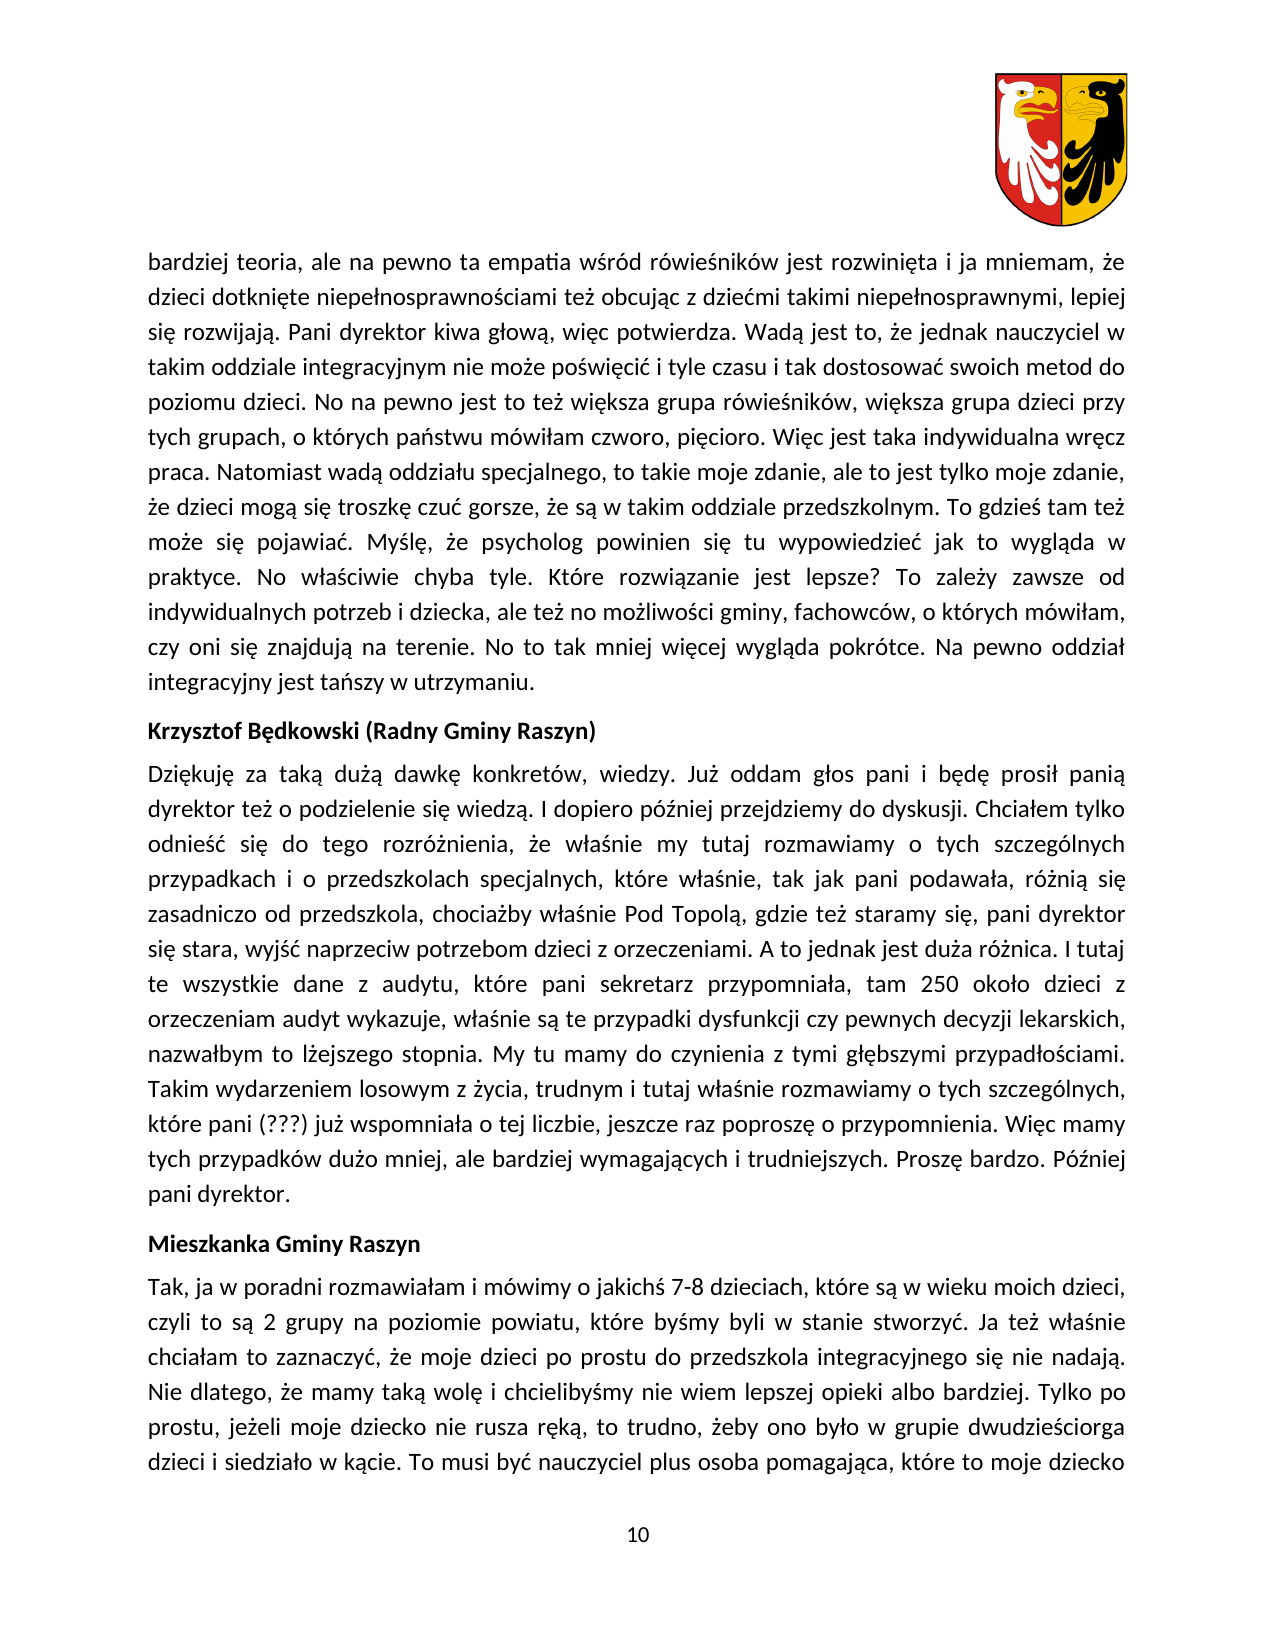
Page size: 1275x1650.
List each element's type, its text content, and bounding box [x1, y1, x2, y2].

subtitle Krzysztof Będkowski (Radny Gminy Raszyn) [148, 715, 1127, 746]
text Dziękuję za taką dużą dawkę konkretów, wiedzy. Już oddam głos pani i będę prosił panią dyrektor też o podzielenie się wiedzą. I dopiero później przejdziemy do dyskusji. Chciałem tylko odnieść się do tego rozróżnienia, że właśnie my tutaj rozmawiamy o tych szczególnych przypadkach i o przedszkolach specjalnych, które właśnie, tak jak pani podawała, różnią się zasadniczo od przedszkola, chociażby właśnie Pod Topolą, gdzie też staramy się, pani dyrektor się stara, wyjść naprzeciw potrzebom dzieci z orzeczeniami. A to jednak jest duża różnica. I tutaj te wszystkie dane z audytu, które pani sekretarz przypomniała, tam 250 około dzieci z orzeczeniam audyt wykazuje, właśnie są te przypadki dysfunkcji czy pewnych decyzji lekarskich, nazwałbym to lżejszego stopnia. My tu mamy do czynienia z tymi głębszymi przypadłościami. Takim wydarzeniem losowym z życia, trudnym i tutaj właśnie rozmawiamy o tych szczególnych, które pani (???) już wspomniała o tej liczbie, jeszcze raz poproszę o przypomnienia. Więc mamy tych przypadków dużo mniej, ale bardziej wymagających i trudniejszych. Proszę bardzo. Później pani dyrektor. [148, 758, 1127, 1209]
subtitle Mieszkanka Gminy Raszyn [148, 1228, 1127, 1258]
picture [995, 73, 1128, 227]
